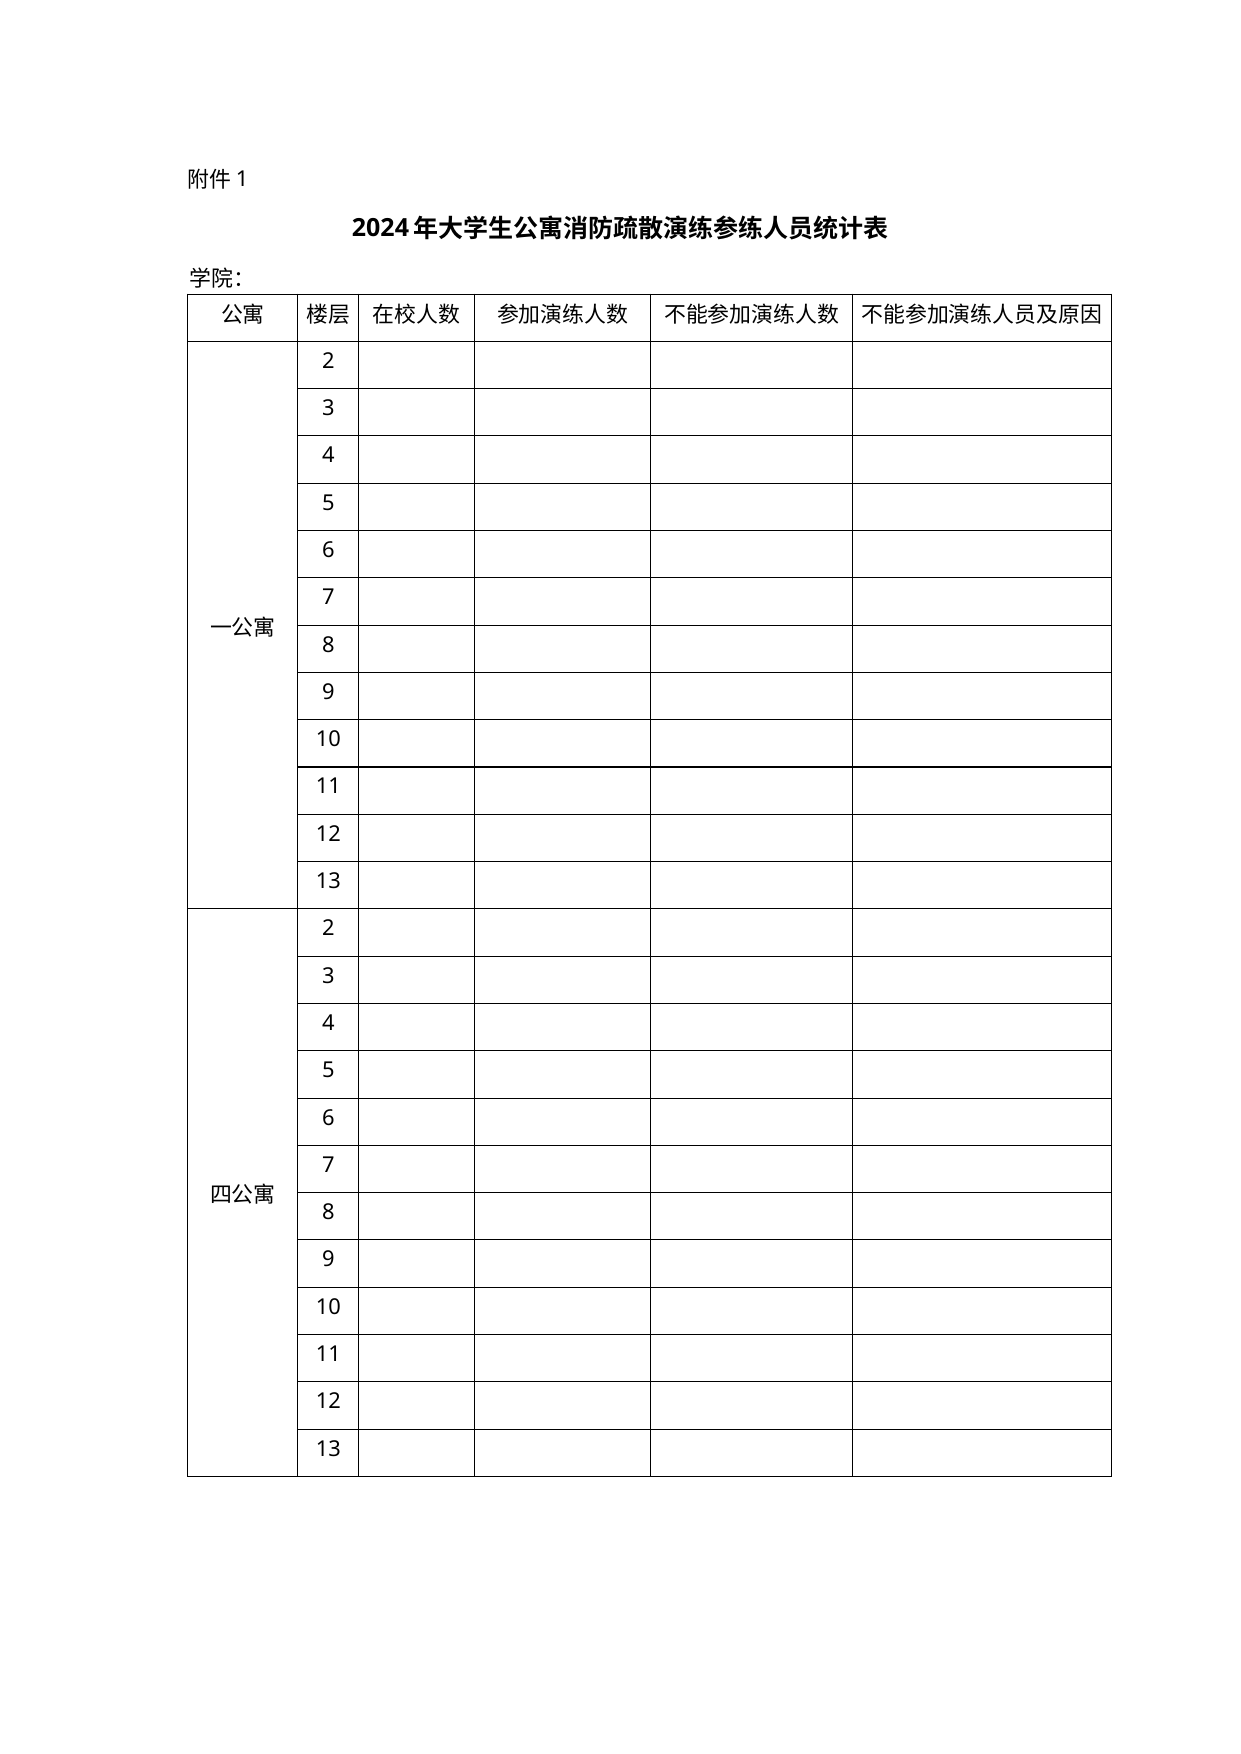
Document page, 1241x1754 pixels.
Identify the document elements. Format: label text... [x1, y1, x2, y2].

table_cell [359, 909, 474, 956]
table_cell 4 [298, 1004, 358, 1050]
table_cell [853, 578, 1111, 624]
table_cell 一公寓 [188, 342, 297, 908]
table_cell 13 [298, 1430, 358, 1476]
table_cell [853, 1193, 1111, 1239]
table_cell [853, 957, 1111, 1003]
table_cell [359, 1146, 474, 1192]
table_cell [853, 1099, 1111, 1145]
table_cell 公寓 [188, 295, 297, 341]
table_cell [853, 389, 1111, 435]
table_cell [651, 1382, 852, 1428]
table_cell [475, 436, 650, 483]
text 附件1 [187, 162, 1053, 194]
table_cell 3 [298, 389, 358, 435]
table_cell 5 [298, 484, 358, 530]
table_cell 12 [298, 1382, 358, 1428]
table_cell 楼层 [298, 295, 358, 341]
table_cell [853, 1382, 1111, 1428]
table_cell 11 [298, 768, 358, 814]
table_cell [475, 531, 650, 577]
table_cell 7 [298, 578, 358, 624]
table_cell [359, 1193, 474, 1239]
table_cell [359, 1335, 474, 1381]
table_cell [651, 1288, 852, 1334]
table_cell [475, 1051, 650, 1097]
table_cell 5 [298, 1051, 358, 1097]
table_cell [359, 768, 474, 814]
table_cell [853, 720, 1111, 766]
table_cell [853, 862, 1111, 908]
table_cell [359, 673, 474, 719]
table_cell [853, 484, 1111, 530]
table_cell [651, 342, 852, 388]
table_cell [475, 389, 650, 435]
table_cell [651, 626, 852, 672]
table_cell [475, 1099, 650, 1145]
table_cell [475, 1240, 650, 1287]
table_cell [853, 909, 1111, 956]
table_cell [853, 768, 1111, 814]
table_cell [359, 1240, 474, 1287]
table_cell [359, 1004, 474, 1050]
table_cell [853, 1335, 1111, 1381]
table_cell [651, 909, 852, 956]
table_cell 9 [298, 1240, 358, 1287]
table_cell 在校人数 [359, 295, 474, 341]
table_cell [651, 1099, 852, 1145]
table_cell [475, 578, 650, 624]
table_cell [359, 815, 474, 861]
table_cell [853, 342, 1111, 388]
table_cell [651, 815, 852, 861]
table_cell [651, 1240, 852, 1287]
table_cell [651, 862, 852, 908]
table_cell [475, 862, 650, 908]
table_cell 4 [298, 436, 358, 483]
table_cell [359, 1382, 474, 1428]
table_cell [853, 531, 1111, 577]
table_cell [853, 1430, 1111, 1476]
table_cell 8 [298, 626, 358, 672]
table_cell [853, 1288, 1111, 1334]
table_cell 12 [298, 815, 358, 861]
table_cell 7 [298, 1146, 358, 1192]
table_cell [853, 626, 1111, 672]
table_cell [475, 626, 650, 672]
table_cell [359, 389, 474, 435]
table_cell 9 [298, 673, 358, 719]
table_cell [359, 1288, 474, 1334]
table_cell [359, 1051, 474, 1097]
table_cell [359, 626, 474, 672]
table_cell [651, 1335, 852, 1381]
table_cell [651, 1193, 852, 1239]
table_cell [475, 484, 650, 530]
table_cell 11 [298, 1335, 358, 1381]
table_cell 6 [298, 1099, 358, 1145]
table_cell [475, 720, 650, 766]
table_cell [651, 531, 852, 577]
table_cell [651, 1146, 852, 1192]
table_cell [651, 1430, 852, 1476]
table_cell [853, 1240, 1111, 1287]
table_cell [853, 815, 1111, 861]
table_cell [359, 1430, 474, 1476]
table_cell [651, 1051, 852, 1097]
table_cell [853, 1004, 1111, 1050]
table_cell [475, 1382, 650, 1428]
table_cell 13 [298, 862, 358, 908]
table_cell [359, 436, 474, 483]
table_cell [359, 342, 474, 388]
table_cell [475, 1146, 650, 1192]
table_cell [651, 673, 852, 719]
table_cell [359, 578, 474, 624]
table_cell [475, 957, 650, 1003]
table_cell [853, 436, 1111, 483]
table_cell 10 [298, 720, 358, 766]
table_cell [475, 1193, 650, 1239]
table_cell [359, 531, 474, 577]
table_cell [651, 484, 852, 530]
table_cell [475, 768, 650, 814]
text 2024年大学生公寓消防疏散演练参练人员统计表 [187, 194, 1053, 259]
table_cell [475, 1288, 650, 1334]
table_cell 参加演练人数 [475, 295, 650, 341]
table_cell 2 [298, 342, 358, 388]
table_cell [651, 1004, 852, 1050]
table_cell [475, 1004, 650, 1050]
table_cell [853, 1051, 1111, 1097]
table_cell 2 [298, 909, 358, 956]
table_cell [475, 909, 650, 956]
table_cell [853, 673, 1111, 719]
table_header 学院： [188, 260, 1111, 293]
table_cell [359, 1099, 474, 1145]
table_cell 四公寓 [188, 909, 297, 1476]
table_cell 不能参加演练人数 [651, 295, 852, 341]
table_cell [475, 342, 650, 388]
table_cell 6 [298, 531, 358, 577]
table_cell 8 [298, 1193, 358, 1239]
table_cell [359, 484, 474, 530]
table_cell [359, 720, 474, 766]
table_cell [651, 436, 852, 483]
table_cell [651, 389, 852, 435]
table_cell [475, 815, 650, 861]
table_cell [651, 578, 852, 624]
table_cell [475, 673, 650, 719]
table_cell 不能参加演练人员及原因 [853, 295, 1111, 341]
table_cell [359, 862, 474, 908]
table_cell [853, 1146, 1111, 1192]
table_cell [475, 1335, 650, 1381]
table_cell 3 [298, 957, 358, 1003]
table_cell [651, 768, 852, 814]
table_cell [651, 720, 852, 766]
table_cell [651, 957, 852, 1003]
table_cell 10 [298, 1288, 358, 1334]
table_cell [475, 1430, 650, 1476]
table_cell [359, 957, 474, 1003]
